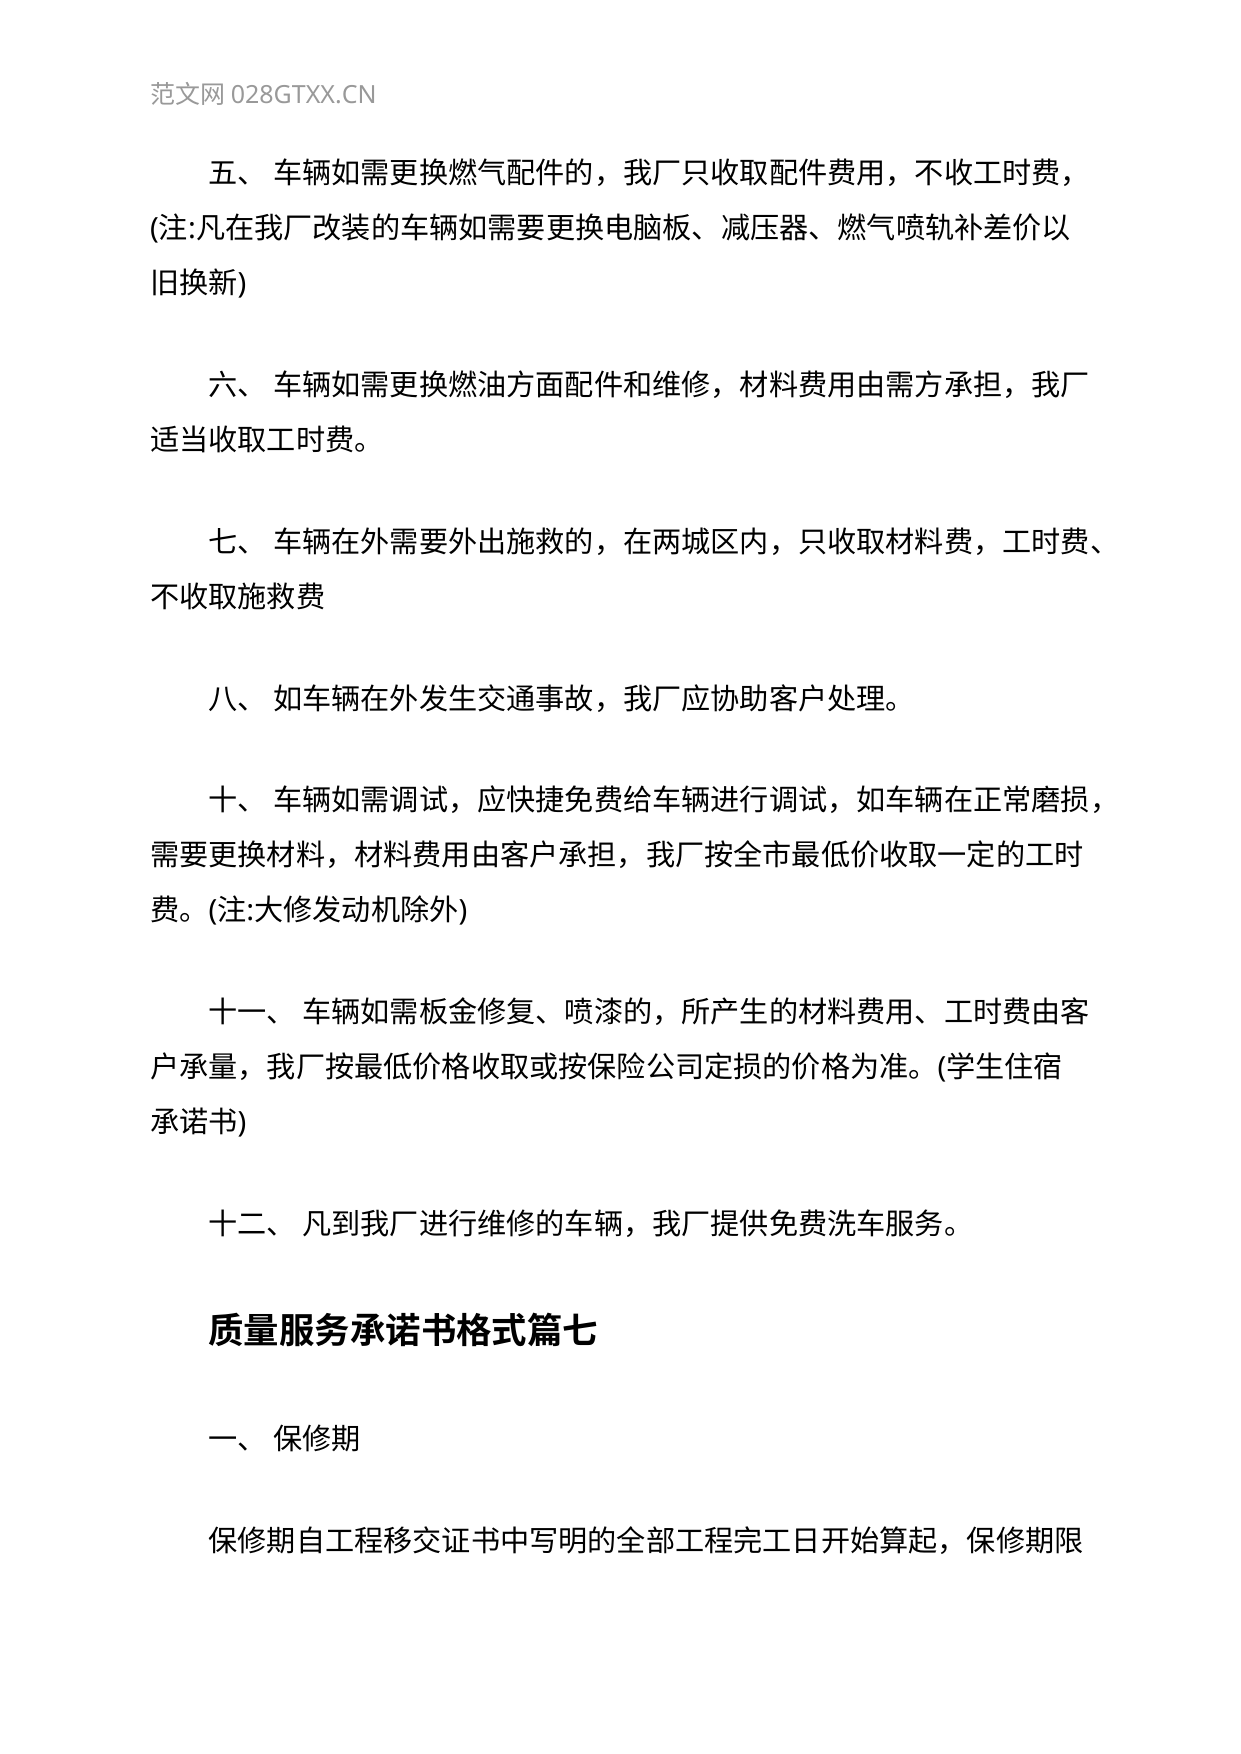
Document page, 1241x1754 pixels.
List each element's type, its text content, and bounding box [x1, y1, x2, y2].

text 十、 车辆如需调试，应快捷免费给车辆进行调试，如车辆在正常磨损，需要更换材料，材料费用由客户承担，我厂按全市最低价收取一定的工时费。(注:大修发动机除外) [150, 777, 1090, 929]
text 五、 车辆如需更换燃气配件的，我厂只收取配件费用，不收工时费，(注:凡在我厂改装的车辆如需要更换电脑板、减压器、燃气喷轨补差价以旧换新) [150, 150, 1090, 302]
text 十一、 车辆如需板金修复、喷漆的，所产生的材料费用、工时费由客户承量，我厂按最低价格收取或按保险公司定损的价格为准。(学生住宿承诺书) [150, 989, 1090, 1141]
text 七、 车辆在外需要外出施救的，在两城区内，只收取材料费，工时费、不收取施救费 [150, 518, 1090, 616]
text 质量服务承诺书格式篇七 [150, 1302, 1090, 1354]
text 六、 车辆如需更换燃油方面配件和维修，材料费用由需方承担，我厂适当收取工时费。 [150, 362, 1090, 459]
text 一、 保修期 [150, 1416, 1090, 1458]
text 八、 如车辆在外发生交通事故，我厂应协助客户处理。 [150, 675, 1090, 717]
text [150, 1518, 1090, 1560]
text 十二、 凡到我厂进行维修的车辆，我厂提供免费洗车服务。 [150, 1201, 1090, 1243]
